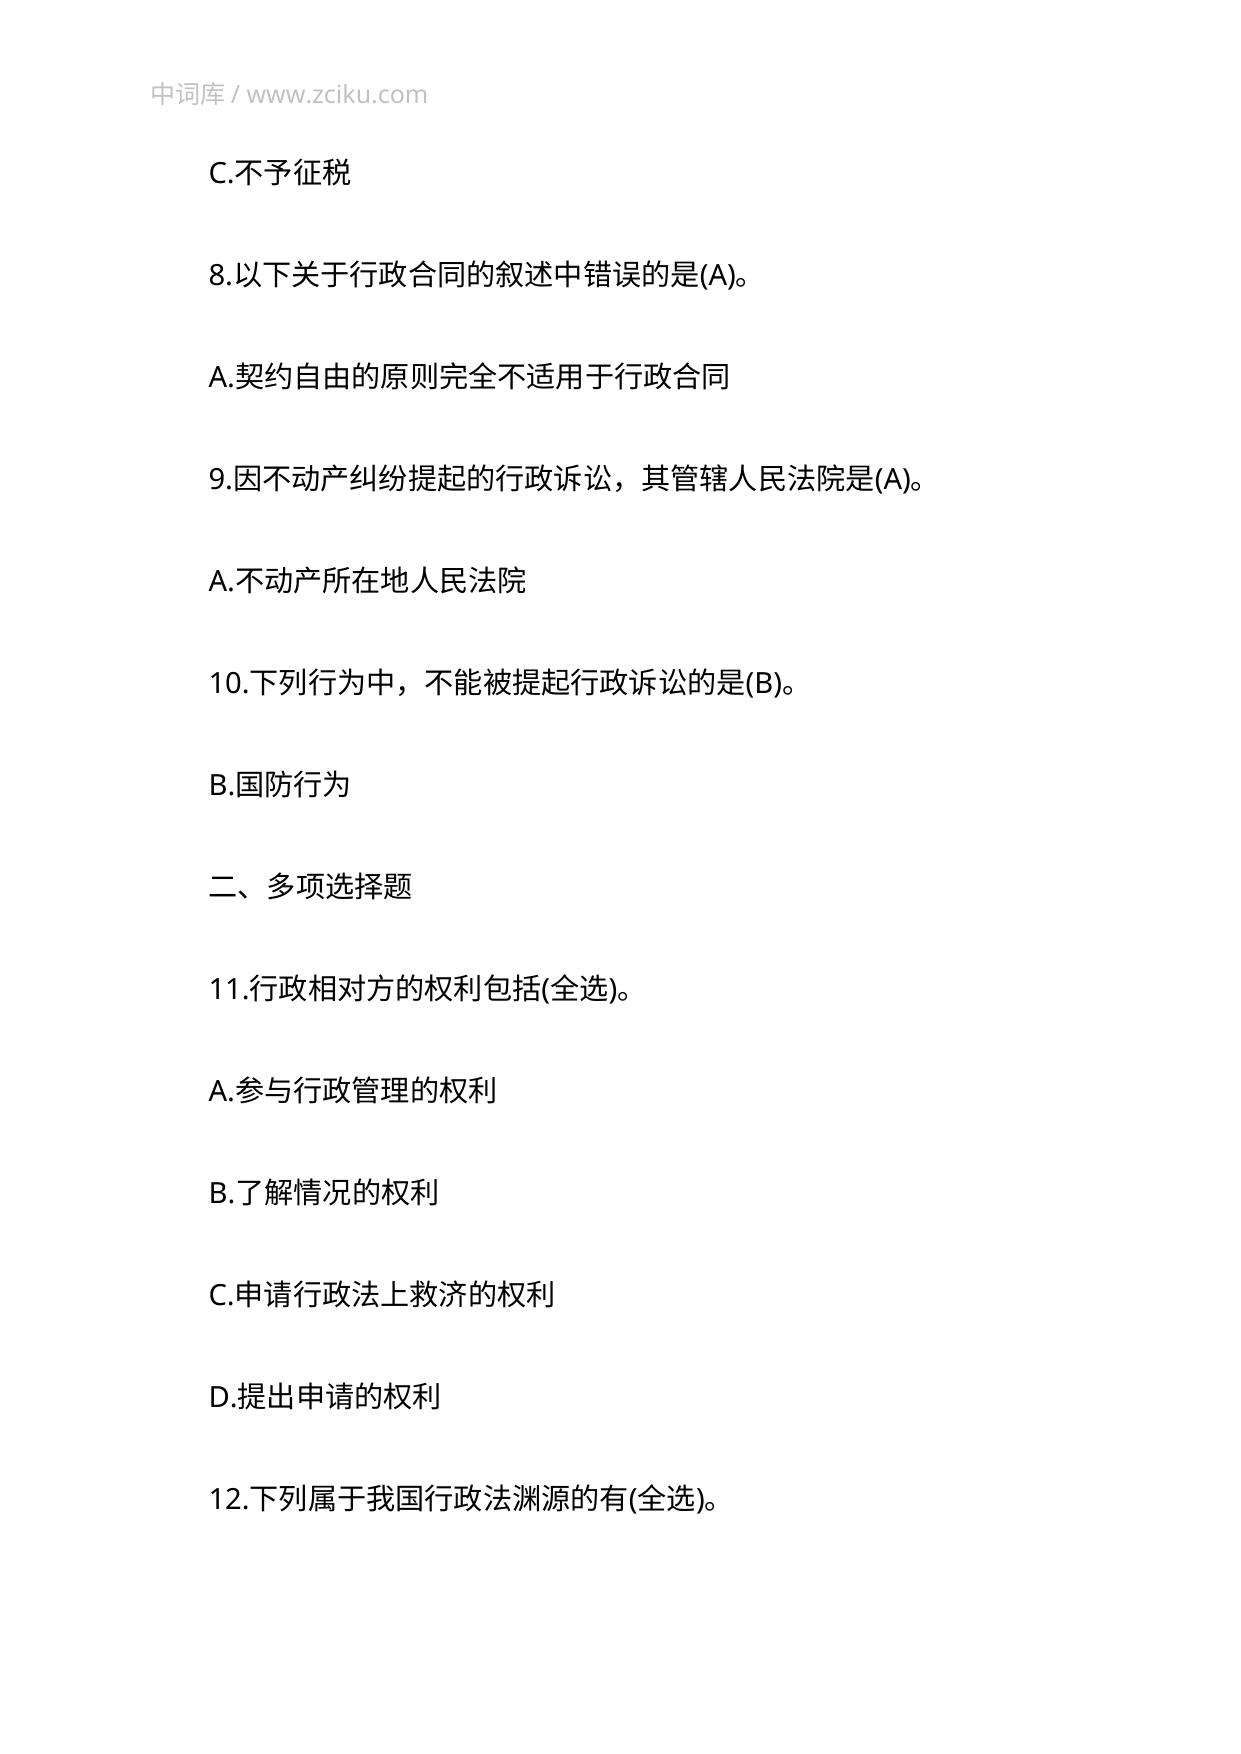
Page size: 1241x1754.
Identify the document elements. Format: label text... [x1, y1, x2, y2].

text 12.下列属于我国行政法渊源的有(全选)。 [150, 1476, 1090, 1518]
text 10.下列行为中，不能被提起行政诉讼的是(B)。 [150, 660, 1090, 702]
text B.了解情况的权利 [150, 1169, 1090, 1212]
text D.提出申请的权利 [150, 1373, 1090, 1416]
text A.契约自由的原则完全不适用于行政合同 [150, 354, 1090, 396]
text B.国防行为 [150, 762, 1090, 804]
text A.不动产所在地人民法院 [150, 558, 1090, 600]
text 9.因不动产纠纷提起的行政诉讼，其管辖人民法院是(A)。 [150, 456, 1090, 498]
text 二、多项选择题 [150, 864, 1090, 906]
text C.申请行政法上救济的权利 [150, 1272, 1090, 1314]
text 11.行政相对方的权利包括(全选)。 [150, 966, 1090, 1008]
text C.不予征税 [150, 150, 1090, 192]
text A.参与行政管理的权利 [150, 1068, 1090, 1110]
text 8.以下关于行政合同的叙述中错误的是(A)。 [150, 252, 1090, 294]
